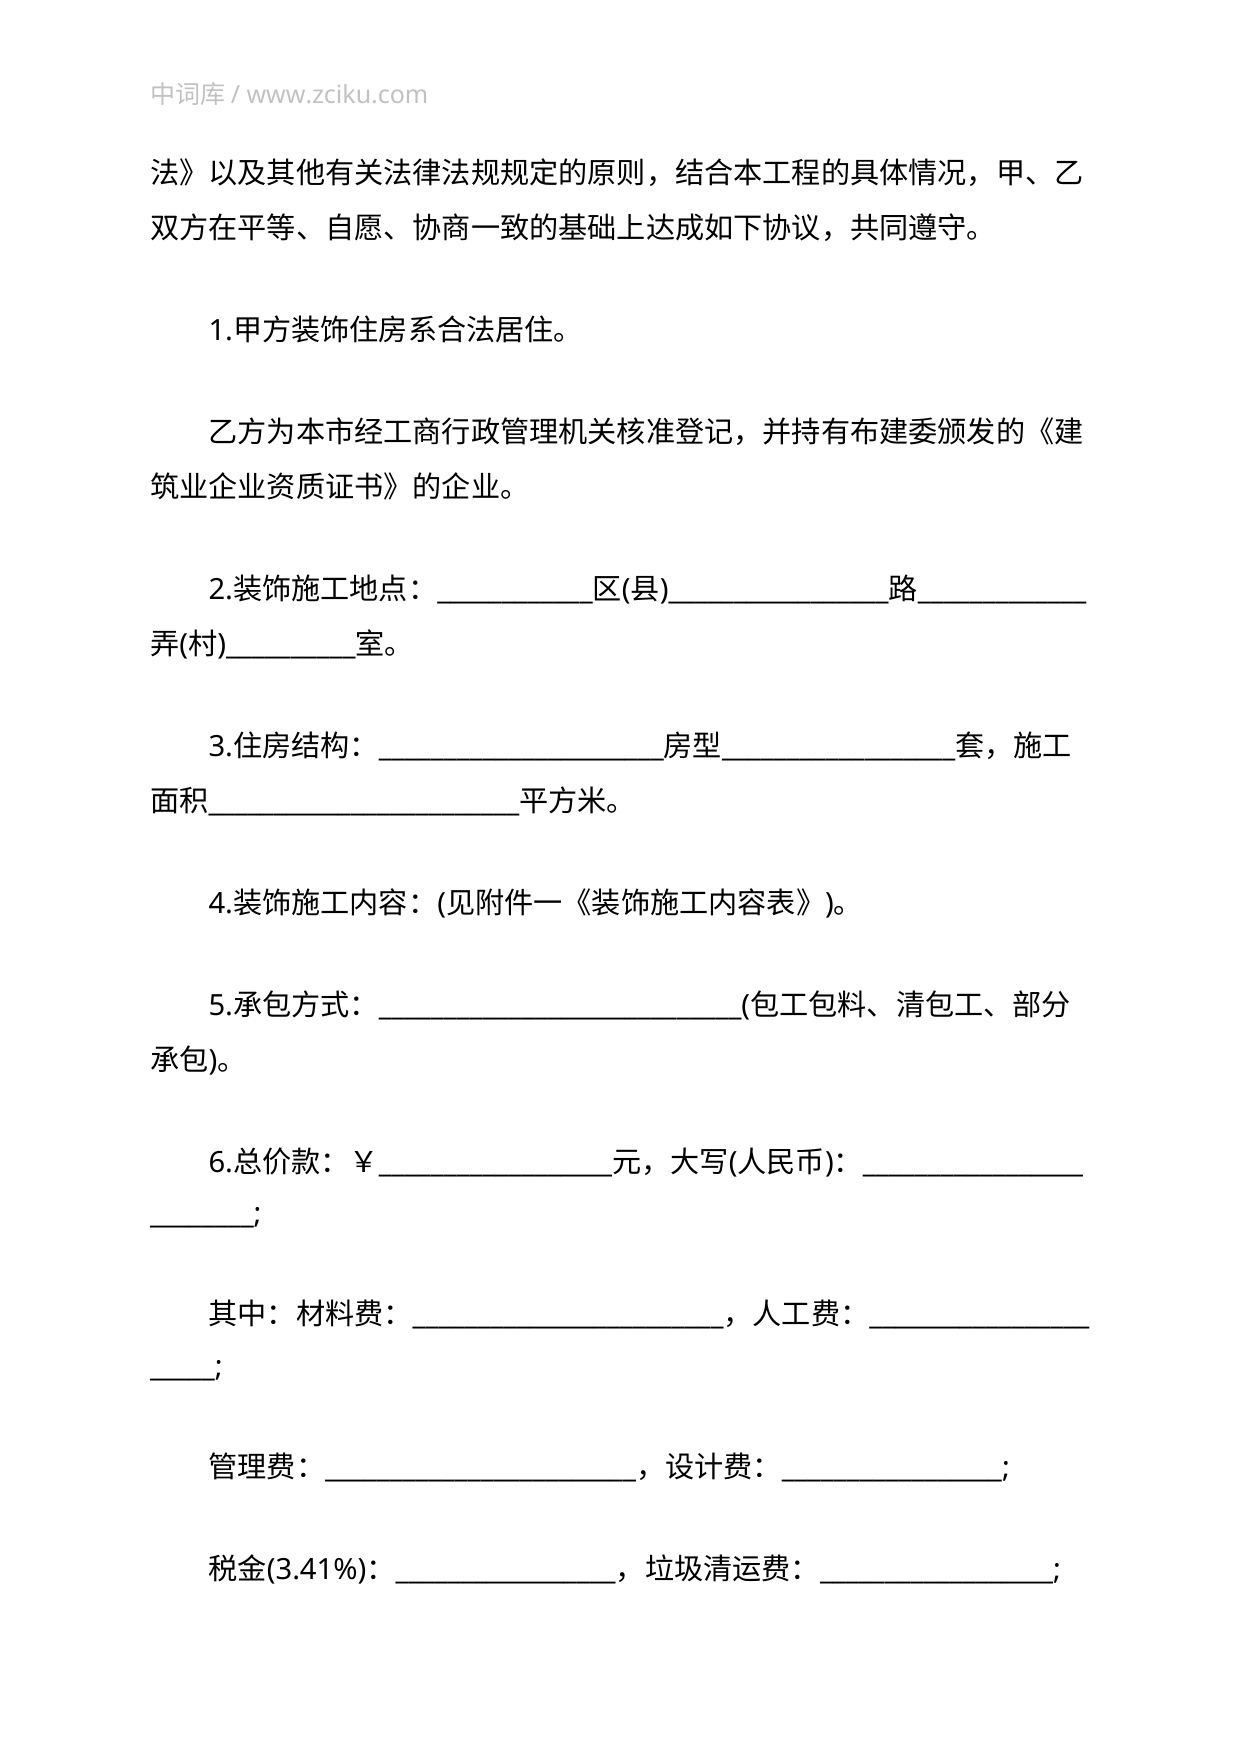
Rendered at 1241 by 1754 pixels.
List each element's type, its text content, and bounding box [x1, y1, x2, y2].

text 管理费：________________________，设计费：_________________; [150, 1444, 1090, 1486]
text 其中：材料费：________________________，人工费：______________________; [150, 1291, 1090, 1385]
text 乙方为本市经工商行政管理机关核准登记，并持有布建委颁发的《建筑业企业资质证书》的企业。 [150, 409, 1090, 506]
text 4.装饰施工内容：(见附件一《装饰施工内容表》)。 [150, 879, 1090, 922]
text 税金(3.41%)：_________________，垃圾清运费：__________________; [150, 1546, 1090, 1588]
text 3.住房结构：______________________房型__________________套，施工面积________________________平方米。 [150, 722, 1090, 820]
text 6.总价款：￥__________________元，大写(人民币)：_________________________; [150, 1138, 1090, 1232]
text 5.承包方式：____________________________(包工包料、清包工、部分承包)。 [150, 981, 1090, 1079]
text 2.装饰施工地点：____________区(县)_________________路_____________弄(村)__________室。 [150, 565, 1090, 663]
text 1.甲方装饰住房系合法居住。 [150, 307, 1090, 349]
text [150, 150, 1090, 247]
